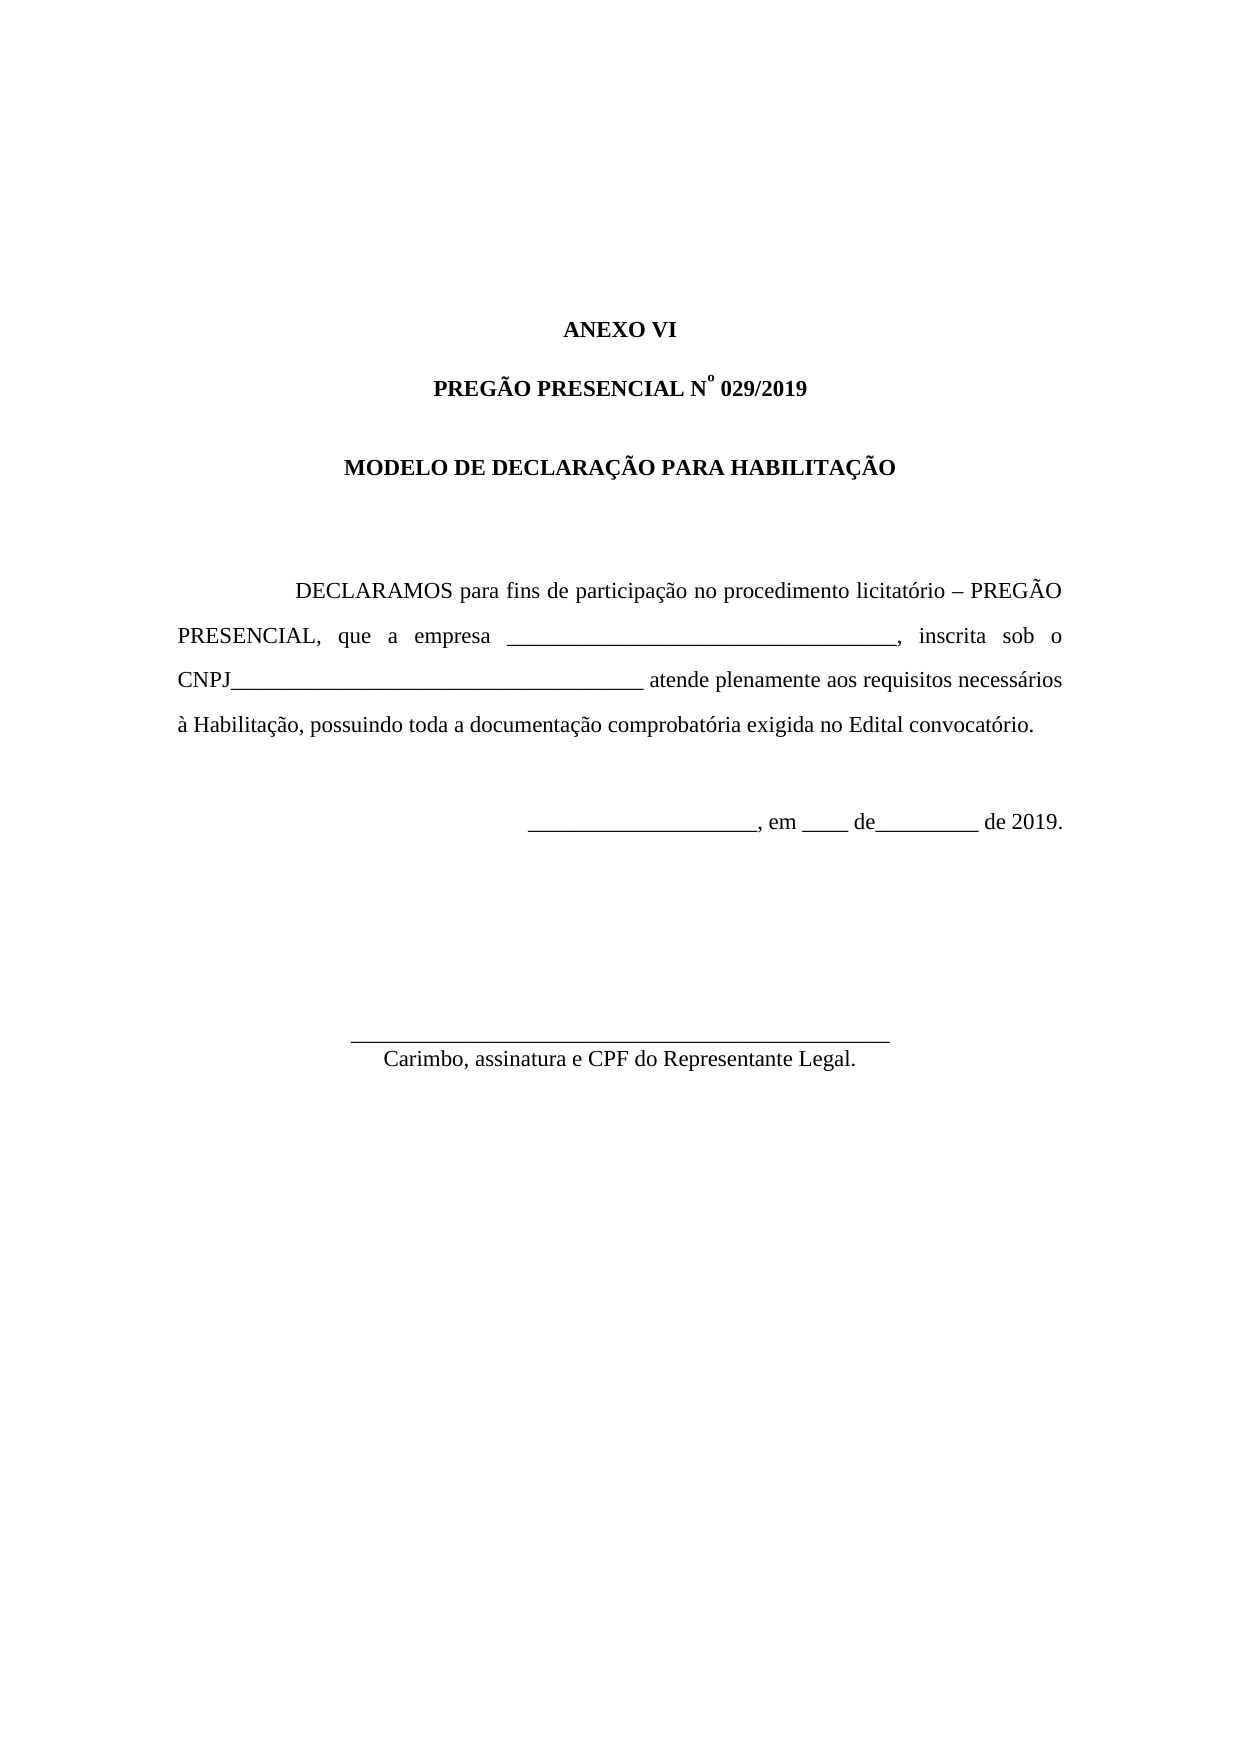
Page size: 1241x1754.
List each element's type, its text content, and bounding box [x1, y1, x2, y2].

text PREGÃO PRESENCIAL Nº 029/2019 [177, 369, 1063, 401]
text _______________________________________________ [177, 1018, 1063, 1045]
text ANEXO VI [177, 316, 1063, 343]
text MODELO DE DECLARAÇÃO PARA HABILITAÇÃO [177, 454, 1063, 480]
text ____________________, em ____ de_________ de 2019. [177, 808, 1063, 834]
text DECLARAMOS para fins de participação no procedimento licitatório – PREGÃO PRESENCIAL, que a empresa __________________________________, inscrita sob o CNPJ____________________________________ atende plenamente aos requisitos necessários à Habilitação, possuindo toda a documentação comprobatória exigida no Edital convocatório. [177, 559, 1063, 737]
text Carimbo, assinatura e CPF do Representante Legal. [177, 1045, 1063, 1071]
